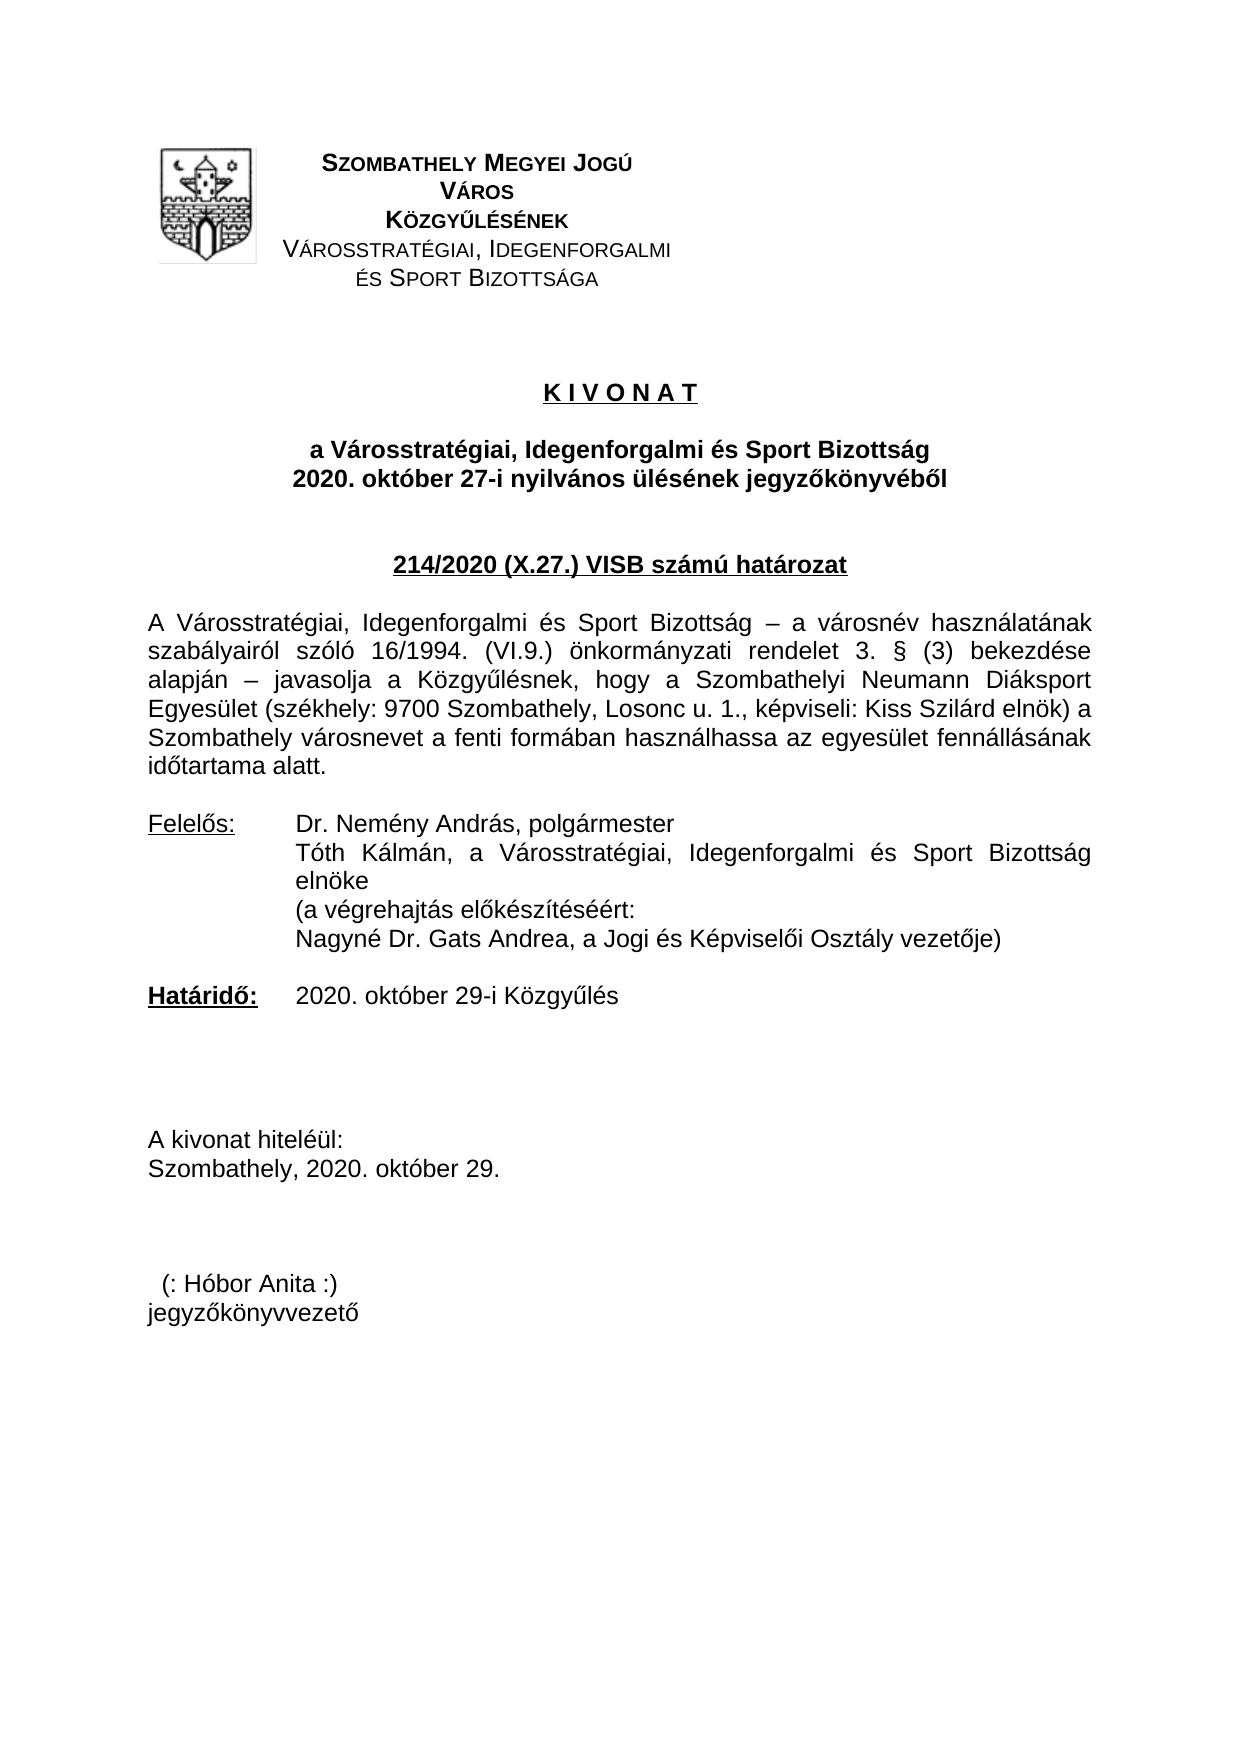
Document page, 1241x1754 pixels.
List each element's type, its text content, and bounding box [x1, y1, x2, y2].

text Szombathely, 2020. október 29. [148, 1154, 1093, 1183]
text (a végrehajtás előkészítéséért: [295, 895, 1093, 924]
table_header [148, 148, 270, 291]
text jegyzőkönyvvezető [148, 1298, 1093, 1326]
text Nagyné Dr. Gats Andrea, a Jogi és Képviselői Osztály vezetője) [295, 924, 1093, 953]
text a Városstratégiai, Idegenforgalmi és Sport Bizottság [148, 435, 1093, 464]
picture [158, 147, 258, 267]
text A kivonat hiteléül: [148, 1125, 1093, 1154]
text 214/2020 (X.27.) VISB számú határozat [148, 550, 1093, 579]
text A Városstratégiai, Idegenforgalmi és Sport Bizottság – a városnév használatának szabályairól szóló 16/1994. (VI.9.) önkormányzati rendelet 3. § (3) bekezdése alapján – javasolja a Közgyűlésnek, hogy a Szombathelyi Neumann Diáksport Egyesület (székhely: 9700 Szombathely, Losonc u. 1., képviseli: Kiss Szilárd elnök) a Szombathely városnevet a fenti formában használhassa az egyesület fennállásának időtartama alatt. [148, 608, 1093, 780]
table_header Szombathely Megyei Jogú Város Közgyűlésének Városstratégiai, Idegenforgalmi és Sport Bizottsága [270, 148, 683, 291]
text K I V O N A T [148, 378, 1093, 406]
text 2020. október 27-i nyilvános ülésének jegyzőkönyvéből [148, 464, 1093, 493]
text Felelős: Dr. Nemény András, polgármester [148, 809, 1093, 838]
text (: Hóbor Anita :) [148, 1269, 1093, 1298]
text Tóth Kálmán, a Városstratégiai, Idegenforgalmi és Sport Bizottság elnöke [295, 838, 1093, 895]
text Határidő: 2020. október 29-i Közgyűlés [148, 981, 1093, 1010]
